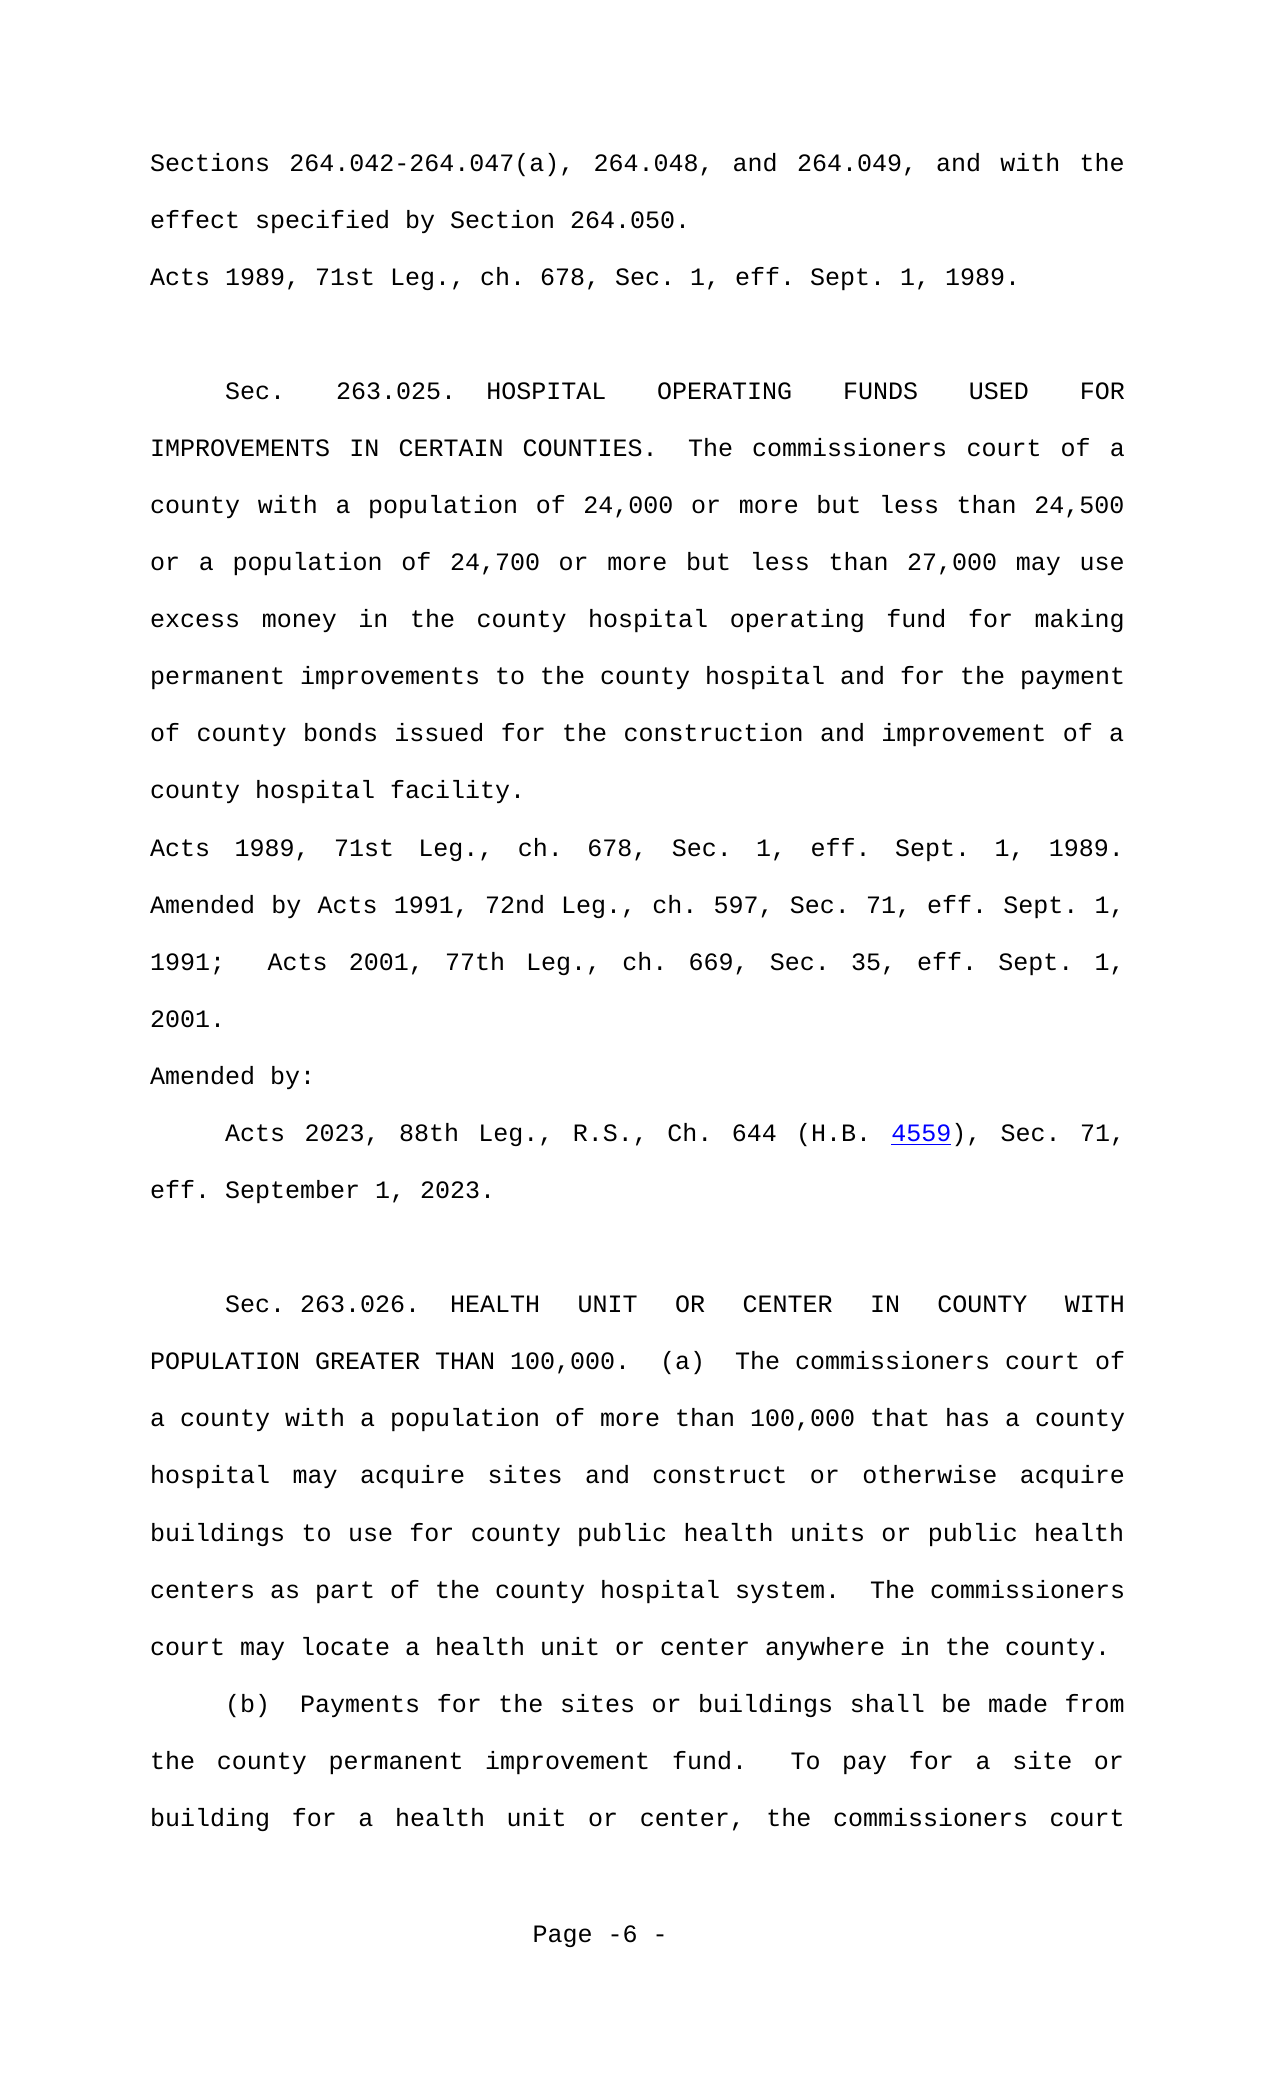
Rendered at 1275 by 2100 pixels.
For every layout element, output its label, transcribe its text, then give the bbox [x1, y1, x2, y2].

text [150, 150, 1125, 236]
text Amended by: [150, 1063, 1125, 1092]
text Acts 2023, 88th Leg., R.S., Ch. 644 (H.B. 4559), Sec. 71, eff. September 1, 2023. [150, 1120, 1125, 1206]
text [150, 1691, 1125, 1834]
text Sec. 263.025. HOSPITAL OPERATING FUNDS USED FOR IMPROVEMENTS IN CERTAIN COUNTIES. The commissioners court of a county with a population of 24,000 or more but less than 24,500 or a population of 24,700 or more but less than 27,000 may use excess money in the county hospital operating fund for making permanent improvements to the county hospital and for the payment of county bonds issued for the construction and improvement of a county hospital facility. [150, 378, 1125, 806]
text Acts 1989, 71st Leg., ch. 678, Sec. 1, eff. Sept. 1, 1989. [150, 264, 1125, 293]
text Sec. 263.026. HEALTH UNIT OR CENTER IN COUNTY WITH POPULATION GREATER THAN 100,000. (a) The commissioners court of a county with a population of more than 100,000 that has a county hospital may acquire sites and construct or otherwise acquire buildings to use for county public health units or public health centers as part of the county hospital system. The commissioners court may locate a health unit or center anywhere in the county. [150, 1292, 1125, 1663]
text Acts 1989, 71st Leg., ch. 678, Sec. 1, eff. Sept. 1, 1989. Amended by Acts 1991, 72nd Leg., ch. 597, Sec. 71, eff. Sept. 1, 1991; Acts 2001, 77th Leg., ch. 669, Sec. 35, eff. Sept. 1, 2001. [150, 835, 1125, 1035]
